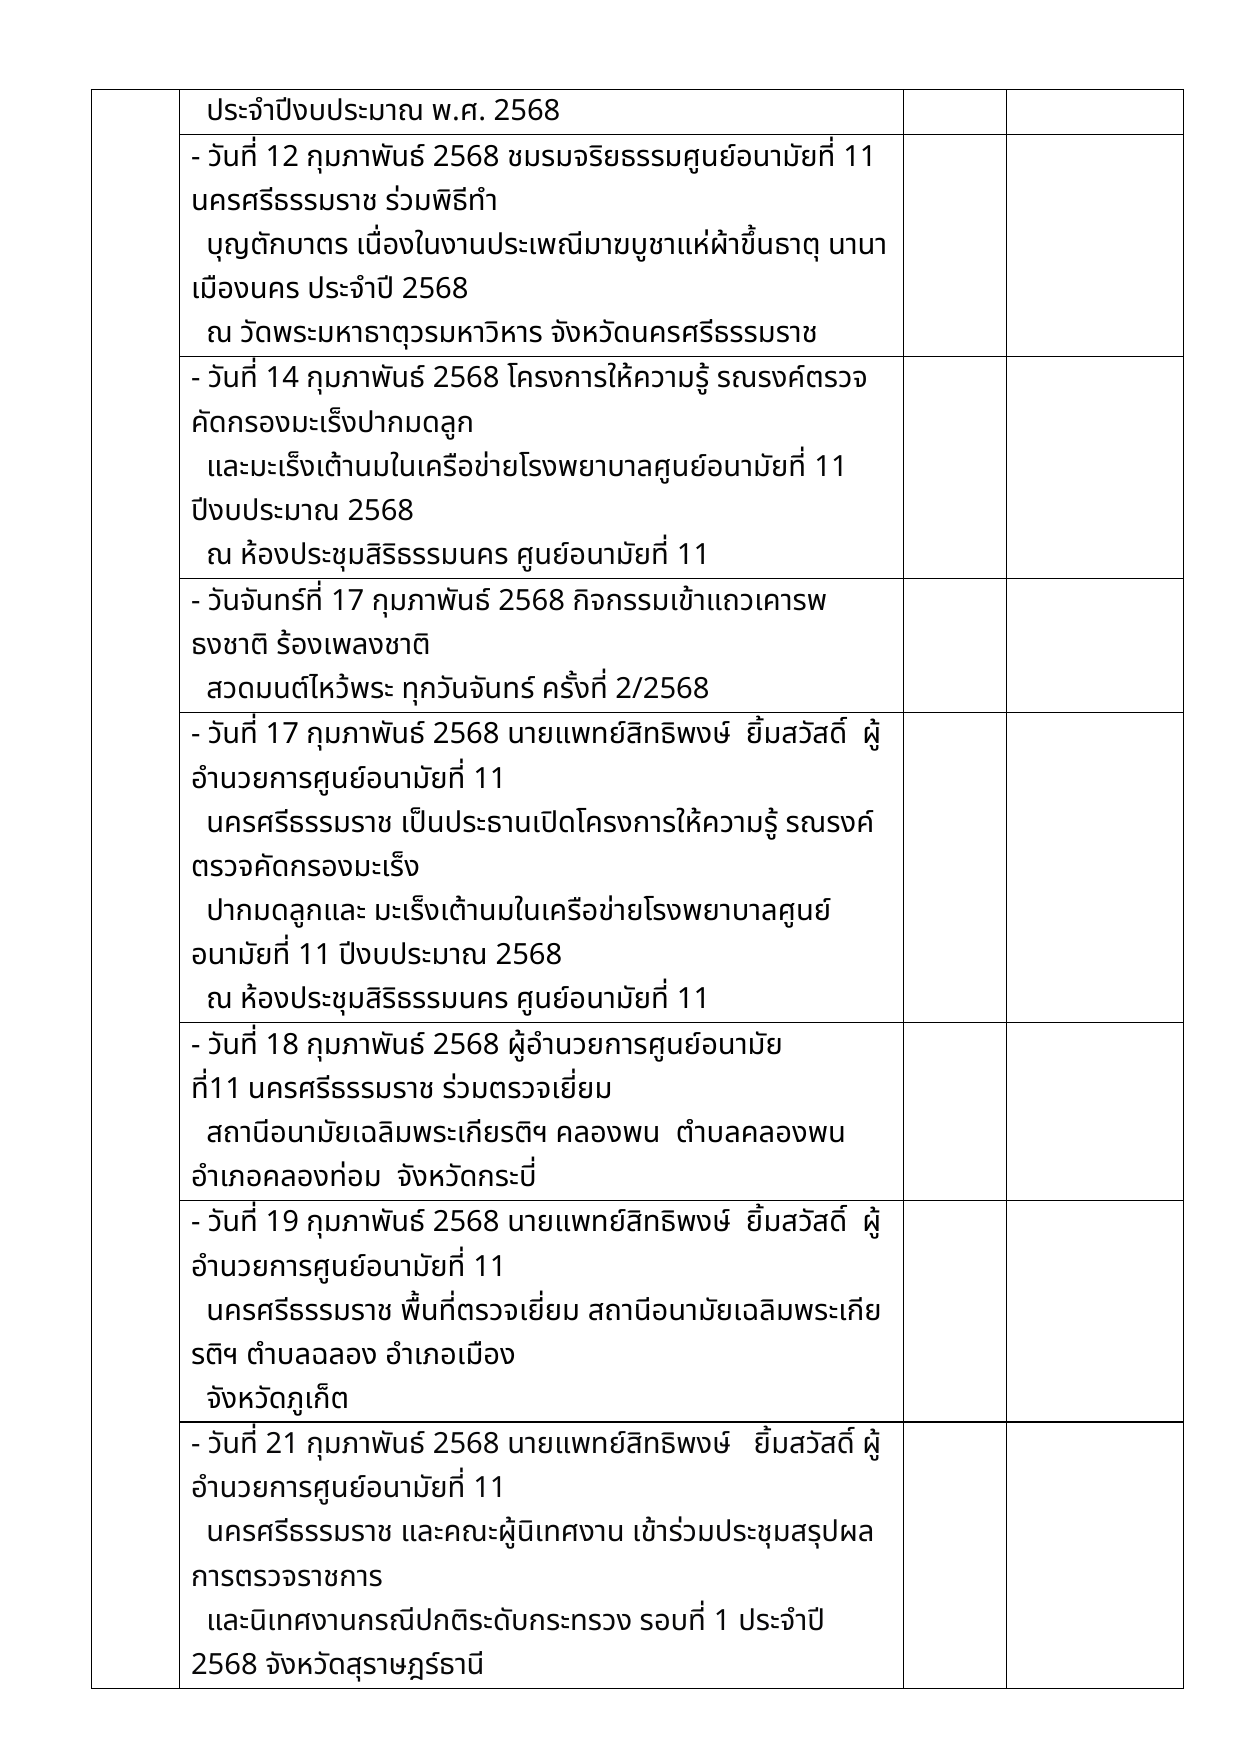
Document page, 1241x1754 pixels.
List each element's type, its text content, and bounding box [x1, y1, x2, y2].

table_cell [1007, 579, 1183, 712]
table_cell [904, 90, 1006, 134]
table_cell - วันที่ 14 กุมภาพันธ์ 2568 โครงการให้ความรู้ รณรงค์ตรวจคัดกรองมะเร็งปากมดลูก และมะเร็งเต้านมในเครือข่ายโรงพยาบาลศูนย์อนามัยที่ 11 ปีงบประมาณ 2568 ณ ห้องประชุมสิริธรรมนคร ศูนย์อนามัยที่ 11 [180, 357, 903, 578]
table_cell [1007, 1023, 1183, 1199]
table_cell [904, 1201, 1006, 1421]
table_cell - วันที่ 17 กุมภาพันธ์ 2568 นายแพทย์สิทธิพงษ์ ยิ้มสวัสดิ์ ผู้อำนวยการศูนย์อนามัยที่ 11 นครศรีธรรมราช เป็นประธานเปิดโครงการให้ความรู้ รณรงค์ตรวจคัดกรองมะเร็ง ปากมดลูกและ มะเร็งเต้านมในเครือข่ายโรงพยาบาลศูนย์อนามัยที่ 11 ปีงบประมาณ 2568 ณ ห้องประชุมสิริธรรมนคร ศูนย์อนามัยที่ 11 [180, 713, 903, 1022]
table_cell - วันที่ 12 กุมภาพันธ์ 2568 ชมรมจริยธรรมศูนย์อนามัยที่ 11 นครศรีธรรมราช ร่วมพิธีทำ บุญตักบาตร เนื่องในงานประเพณีมาฆบูชาแห่ผ้าขึ้นธาตุ นานาเมืองนคร ประจำปี 2568 ณ วัดพระมหาธาตุวรมหาวิหาร จังหวัดนครศรีธรรมราช [180, 135, 903, 356]
table_cell [904, 1023, 1006, 1199]
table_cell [180, 90, 903, 134]
table_cell - วันที่ 21 กุมภาพันธ์ 2568 นายแพทย์สิทธิพงษ์ ยิ้มสวัสดิ์ ผู้อำนวยการศูนย์อนามัยที่ 11 นครศรีธรรมราช และคณะผู้นิเทศงาน เข้าร่วมประชุมสรุปผลการตรวจราชการ และนิเทศงานกรณีปกติระดับกระทรวง รอบที่ 1 ประจำปี 2568 จังหวัดสุราษฎร์ธานี [180, 1423, 903, 1688]
table_cell [1007, 1423, 1183, 1688]
table_cell - วันที่ 19 กุมภาพันธ์ 2568 นายแพทย์สิทธิพงษ์ ยิ้มสวัสดิ์ ผู้อำนวยการศูนย์อนามัยที่ 11 นครศรีธรรมราช พื้นที่ตรวจเยี่ยม สถานีอนามัยเฉลิมพระเกียรติฯ ตําบลฉลอง อำเภอเมือง จังหวัดภูเก็ต [180, 1201, 903, 1421]
table_cell [904, 1423, 1006, 1688]
table_cell [904, 357, 1006, 578]
table_cell [904, 579, 1006, 712]
table_cell - วันที่ 18 กุมภาพันธ์ 2568 ผู้อำนวยการศูนย์อนามัยที่11นครศรีธรรมราช ร่วมตรวจเยี่ยม สถานีอนามัยเฉลิมพระเกียรติฯ คลองพน ตําบลคลองพน อําเภอคลองท่อม จังหวัดกระบี่ [180, 1023, 903, 1199]
table_cell [904, 135, 1006, 356]
table_cell [1007, 1201, 1183, 1421]
table_cell [1007, 90, 1183, 134]
table_cell [92, 90, 179, 1688]
table_cell [904, 713, 1006, 1022]
table_cell [1007, 713, 1183, 1022]
table_cell [1007, 135, 1183, 356]
table_cell - วันจันทร์ที่ 17 กุมภาพันธ์ 2568 กิจกรรมเข้าแถวเคารพธงชาติ ร้องเพลงชาติ สวดมนต์ไหว้พระ ทุกวันจันทร์ ครั้งที่ 2/2568 [180, 579, 903, 712]
table_cell [1007, 357, 1183, 578]
